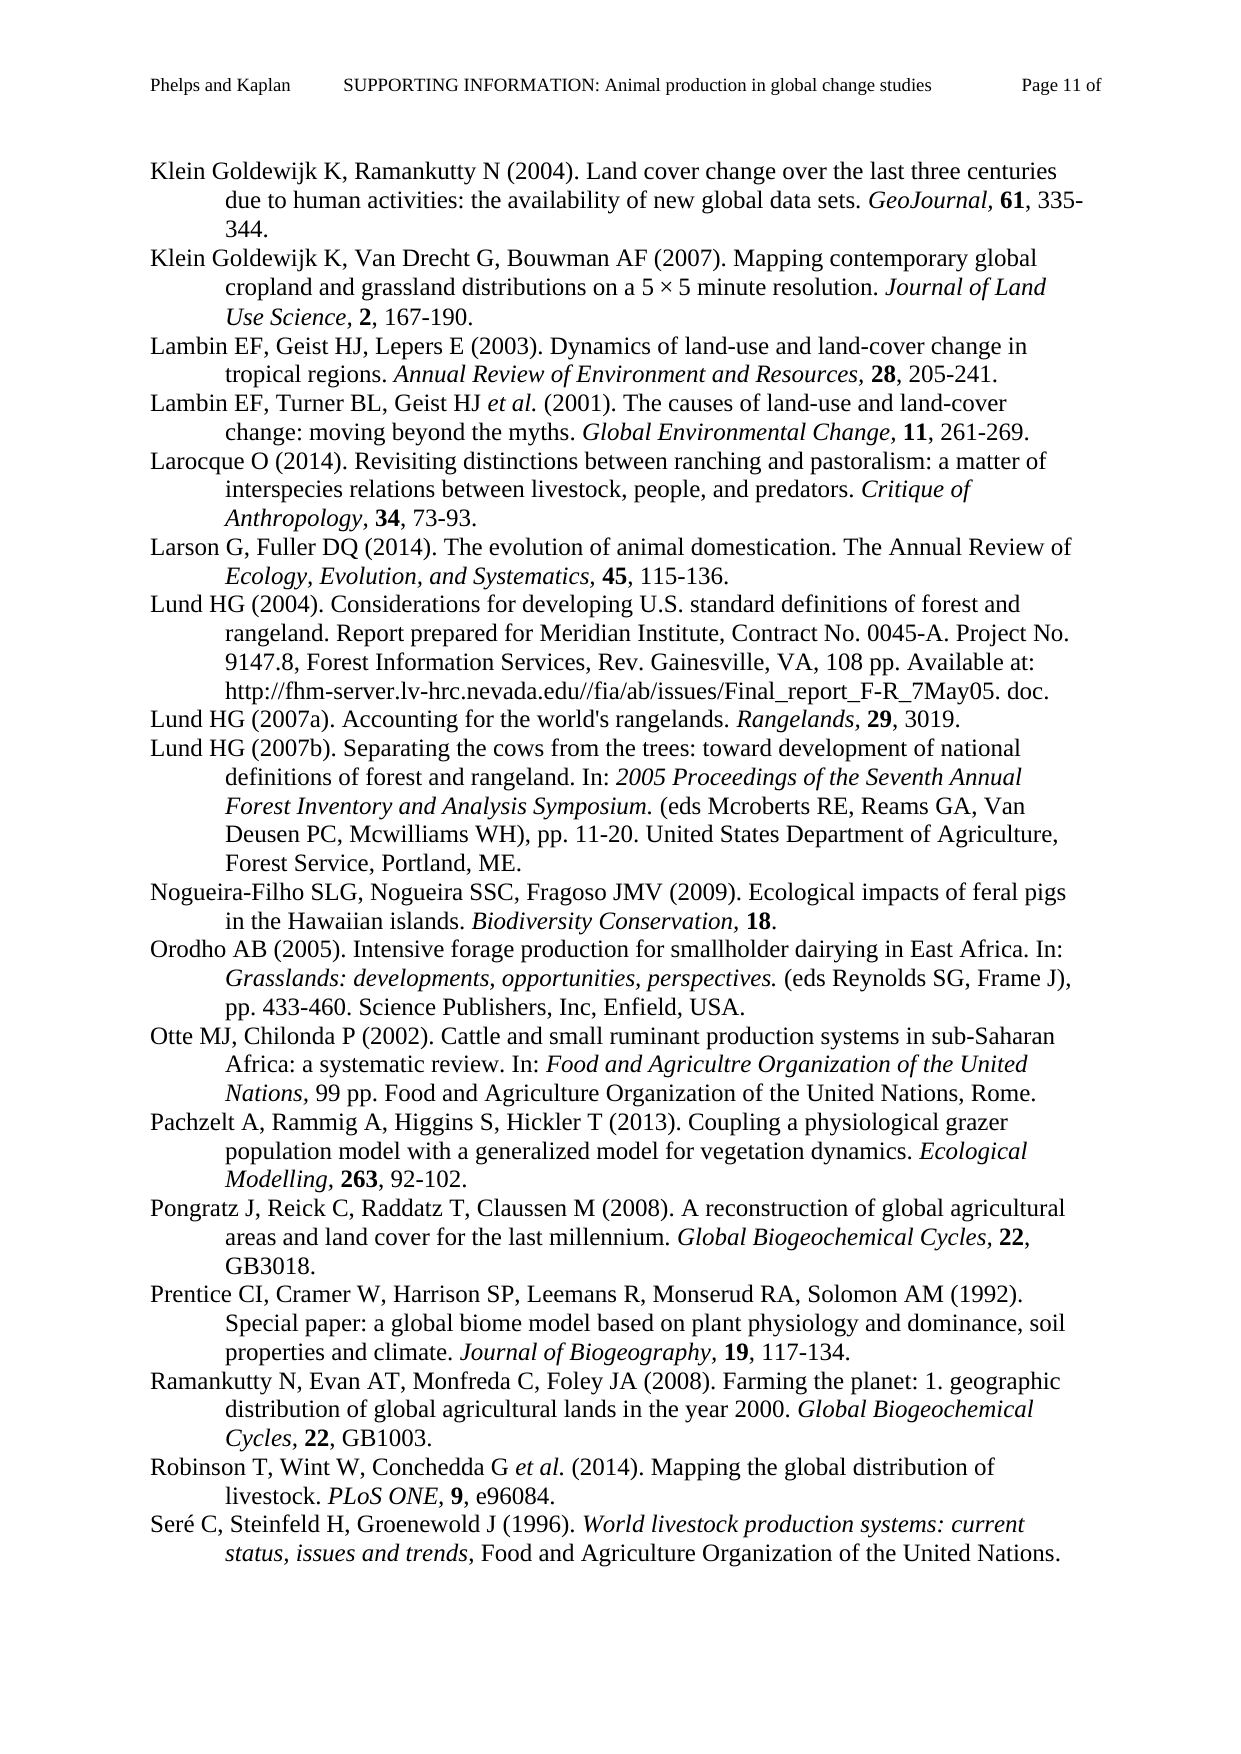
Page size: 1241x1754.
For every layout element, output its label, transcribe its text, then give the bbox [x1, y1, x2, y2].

text Klein Goldewijk K, Ramankutty N (2004). Land cover change over the last three centuries due to human activities: the availability of new global data sets. GeoJournal, 61, 335-344. [150, 156, 1090, 243]
text Larson G, Fuller DQ (2014). The evolution of animal domestication. The Annual Review of Ecology, Evolution, and Systematics, 45, 115-136. [150, 532, 1090, 589]
text Lambin EF, Turner BL, Geist HJ et al. (2001). The causes of land-use and land-cover change: moving beyond the myths. Global Environmental Change, 11, 261-269. [150, 388, 1090, 446]
text Lund HG (2007a). Accounting for the world's rangelands. Rangelands, 29, 3019. [150, 704, 1090, 733]
text Prentice CI, Cramer W, Harrison SP, Leemans R, Monserud RA, Solomon AM (1992). Special paper: a global biome model based on plant physiology and dominance, soil properties and climate. Journal of Biogeography, 19, 117-134. [150, 1279, 1090, 1366]
text Seré C, Steinfeld H, Groenewold J (1996). World livestock production systems: current status, issues and trends, Food and Agriculture Organization of the United Nations. [150, 1509, 1090, 1567]
text Robinson T, Wint W, Conchedda G et al. (2014). Mapping the global distribution of livestock. PLoS ONE, 9, e96084. [150, 1452, 1090, 1509]
text Otte MJ, Chilonda P (2002). Cattle and small ruminant production systems in sub-Saharan Africa: a systematic review. In: Food and Agricultre Organization of the United Nations, 99 pp. Food and Agriculture Organization of the United Nations, Rome. [150, 1021, 1090, 1107]
text Lund HG (2007b). Separating the cows from the trees: toward development of national definitions of forest and rangeland. In: 2005 Proceedings of the Seventh Annual Forest Inventory and Analysis Symposium. (eds Mcroberts RE, Reams GA, Van Deusen PC, Mcwilliams WH), pp. 11-20. United States Department of Agriculture, Forest Service, Portland, ME. [150, 733, 1090, 877]
text Ramankutty N, Evan AT, Monfreda C, Foley JA (2008). Farming the planet: 1. geographic distribution of global agricultural lands in the year 2000. Global Biogeochemical Cycles, 22, GB1003. [150, 1366, 1090, 1452]
text Pongratz J, Reick C, Raddatz T, Claussen M (2008). A reconstruction of global agricultural areas and land cover for the last millennium. Global Biogeochemical Cycles, 22, GB3018. [150, 1193, 1090, 1279]
text Lambin EF, Geist HJ, Lepers E (2003). Dynamics of land-use and land-cover change in tropical regions. Annual Review of Environment and Resources, 28, 205-241. [150, 331, 1090, 388]
text Nogueira-Filho SLG, Nogueira SSC, Fragoso JMV (2009). Ecological impacts of feral pigs in the Hawaiian islands. Biodiversity Conservation, 18. [150, 877, 1090, 934]
text Orodho AB (2005). Intensive forage production for smallholder dairying in East Africa. In: Grasslands: developments, opportunities, perspectives. (eds Reynolds SG, Frame J), pp. 433-460. Science Publishers, Inc, Enfield, USA. [150, 934, 1090, 1021]
text Klein Goldewijk K, Van Drecht G, Bouwman AF (2007). Mapping contemporary global cropland and grassland distributions on a 5 × 5 minute resolution. Journal of Land Use Science, 2, 167-190. [150, 243, 1090, 331]
text Larocque O (2014). Revisiting distinctions between ranching and pastoralism: a matter of interspecies relations between livestock, people, and predators. Critique of Anthropology, 34, 73-93. [150, 446, 1090, 532]
text Lund HG (2004). Considerations for developing U.S. standard definitions of forest and rangeland. Report prepared for Meridian Institute, Contract No. 0045-A. Project No. 9147.8, Forest Information Services, Rev. Gainesville, VA, 108 pp. Available at: http://fhm-server.lv-hrc.nevada.edu//fia/ab/issues/Final_report_F-R_7May05. doc. [150, 589, 1090, 704]
text Pachzelt A, Rammig A, Higgins S, Hickler T (2013). Coupling a physiological grazer population model with a generalized model for vegetation dynamics. Ecological Modelling, 263, 92-102. [150, 1107, 1090, 1193]
